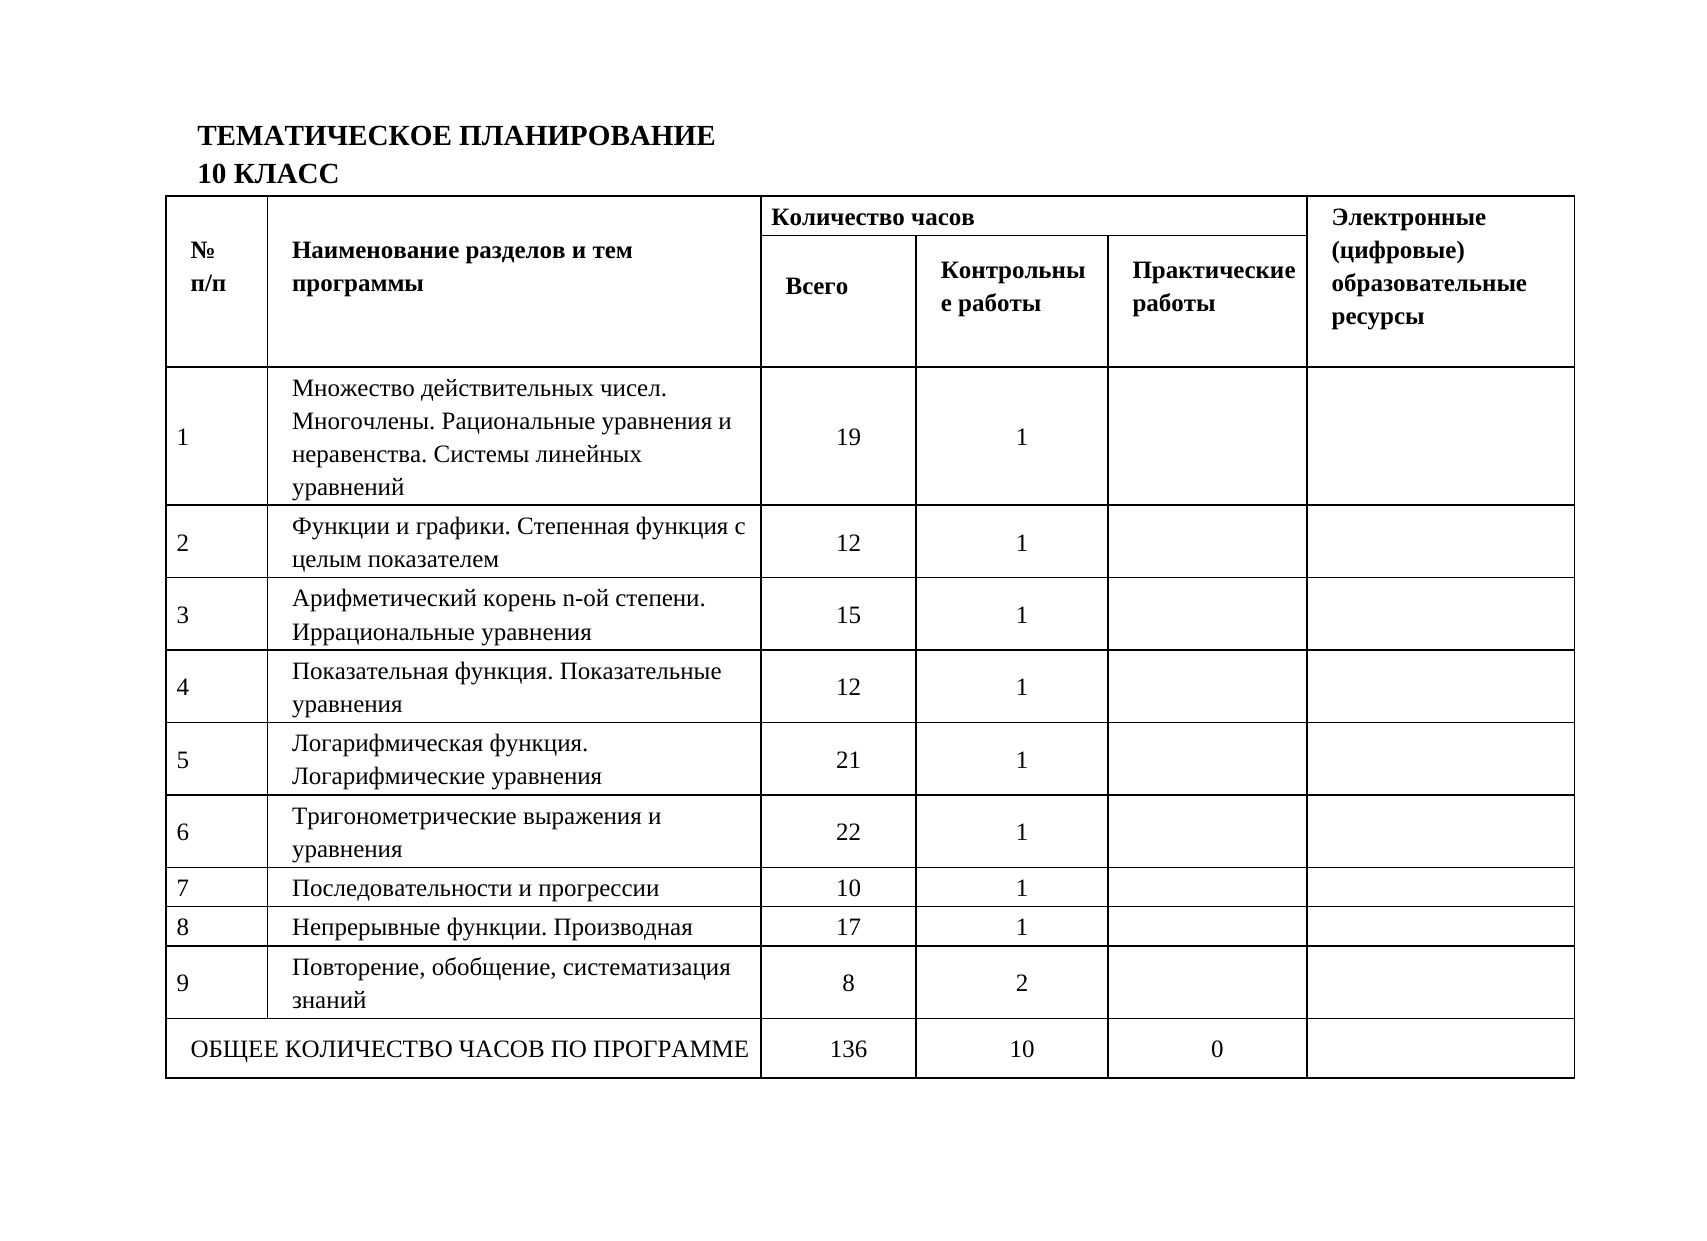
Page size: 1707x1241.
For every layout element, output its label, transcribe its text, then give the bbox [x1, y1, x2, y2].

table_cell [1109, 651, 1306, 722]
table_cell Непрерывные функции. Производная [268, 907, 760, 945]
table_cell 2 [917, 947, 1107, 1017]
table_cell [1308, 578, 1574, 649]
table_cell Множество действительных чисел. Многочлены. Рациональные уравнения и неравенства. Системы линейных уравнений [268, 368, 760, 504]
table_cell 12 [762, 651, 915, 722]
table_cell 12 [762, 506, 915, 577]
table_cell 22 [762, 796, 915, 866]
table_cell Последовательности и прогрессии [268, 868, 760, 906]
table_cell [1109, 868, 1306, 906]
table_cell Всего [762, 236, 915, 366]
table_cell 1 [917, 578, 1107, 649]
table_cell [1308, 368, 1574, 504]
table_cell 17 [762, 907, 915, 945]
table_cell [1308, 907, 1574, 945]
table_cell 1 [917, 907, 1107, 945]
text 10 КЛАСС [190, 157, 1618, 190]
table_cell [1109, 947, 1306, 1017]
table_cell Практические работы [1109, 236, 1306, 366]
table_cell [1109, 907, 1306, 945]
table_cell 9 [167, 947, 267, 1017]
table_cell ОБЩЕЕ КОЛИЧЕСТВО ЧАСОВ ПО ПРОГРАММЕ [167, 1019, 760, 1077]
table_cell 0 [1109, 1019, 1306, 1077]
table_header № п/п [167, 197, 267, 366]
table_cell 8 [762, 947, 915, 1017]
table_cell [1109, 506, 1306, 577]
text ТЕМАТИЧЕСКОЕ ПЛАНИРОВАНИЕ [190, 118, 1618, 152]
table_cell [1308, 651, 1574, 722]
table_cell [1308, 868, 1574, 906]
table_cell [1109, 723, 1306, 794]
table_cell [1308, 947, 1574, 1017]
table_cell 5 [167, 723, 267, 794]
table_cell 4 [167, 651, 267, 722]
table_cell 15 [762, 578, 915, 649]
table_cell 6 [167, 796, 267, 866]
table_cell [1308, 1019, 1574, 1077]
table_cell [1109, 368, 1306, 504]
table_cell [1308, 723, 1574, 794]
table_cell 10 [917, 1019, 1107, 1077]
table_cell Логарифмическая функция. Логарифмические уравнения [268, 723, 760, 794]
table_cell 1 [167, 368, 267, 504]
table_cell Показательная функция. Показательные уравнения [268, 651, 760, 722]
table_cell 21 [762, 723, 915, 794]
table_header Наименование разделов и тем программы [268, 197, 760, 366]
table_cell [1109, 578, 1306, 649]
table_cell 1 [917, 723, 1107, 794]
table_header Количество часов [762, 197, 1306, 234]
table_header Электронные (цифровые) образовательные ресурсы [1308, 197, 1574, 366]
table_cell 8 [167, 907, 267, 945]
table_cell Повторение, обобщение, систематизация знаний [268, 947, 760, 1017]
table_cell Функции и графики. Степенная функция с целым показателем [268, 506, 760, 577]
table_cell 1 [917, 651, 1107, 722]
table_cell Арифметический корень n-ой степени. Иррациональные уравнения [268, 578, 760, 649]
table_cell 7 [167, 868, 267, 906]
table_cell Контрольные работы [917, 236, 1107, 366]
table_cell [1109, 796, 1306, 866]
table_cell 19 [762, 368, 915, 504]
table_cell [1308, 796, 1574, 866]
table_cell 1 [917, 868, 1107, 906]
table_cell 1 [917, 506, 1107, 577]
table_cell 3 [167, 578, 267, 649]
table_cell [1308, 506, 1574, 577]
table_cell 2 [167, 506, 267, 577]
table_cell 1 [917, 368, 1107, 504]
table_cell 1 [917, 796, 1107, 866]
table_cell 136 [762, 1019, 915, 1077]
table_cell 10 [762, 868, 915, 906]
table_cell Тригонометрические выражения и уравнения [268, 796, 760, 866]
